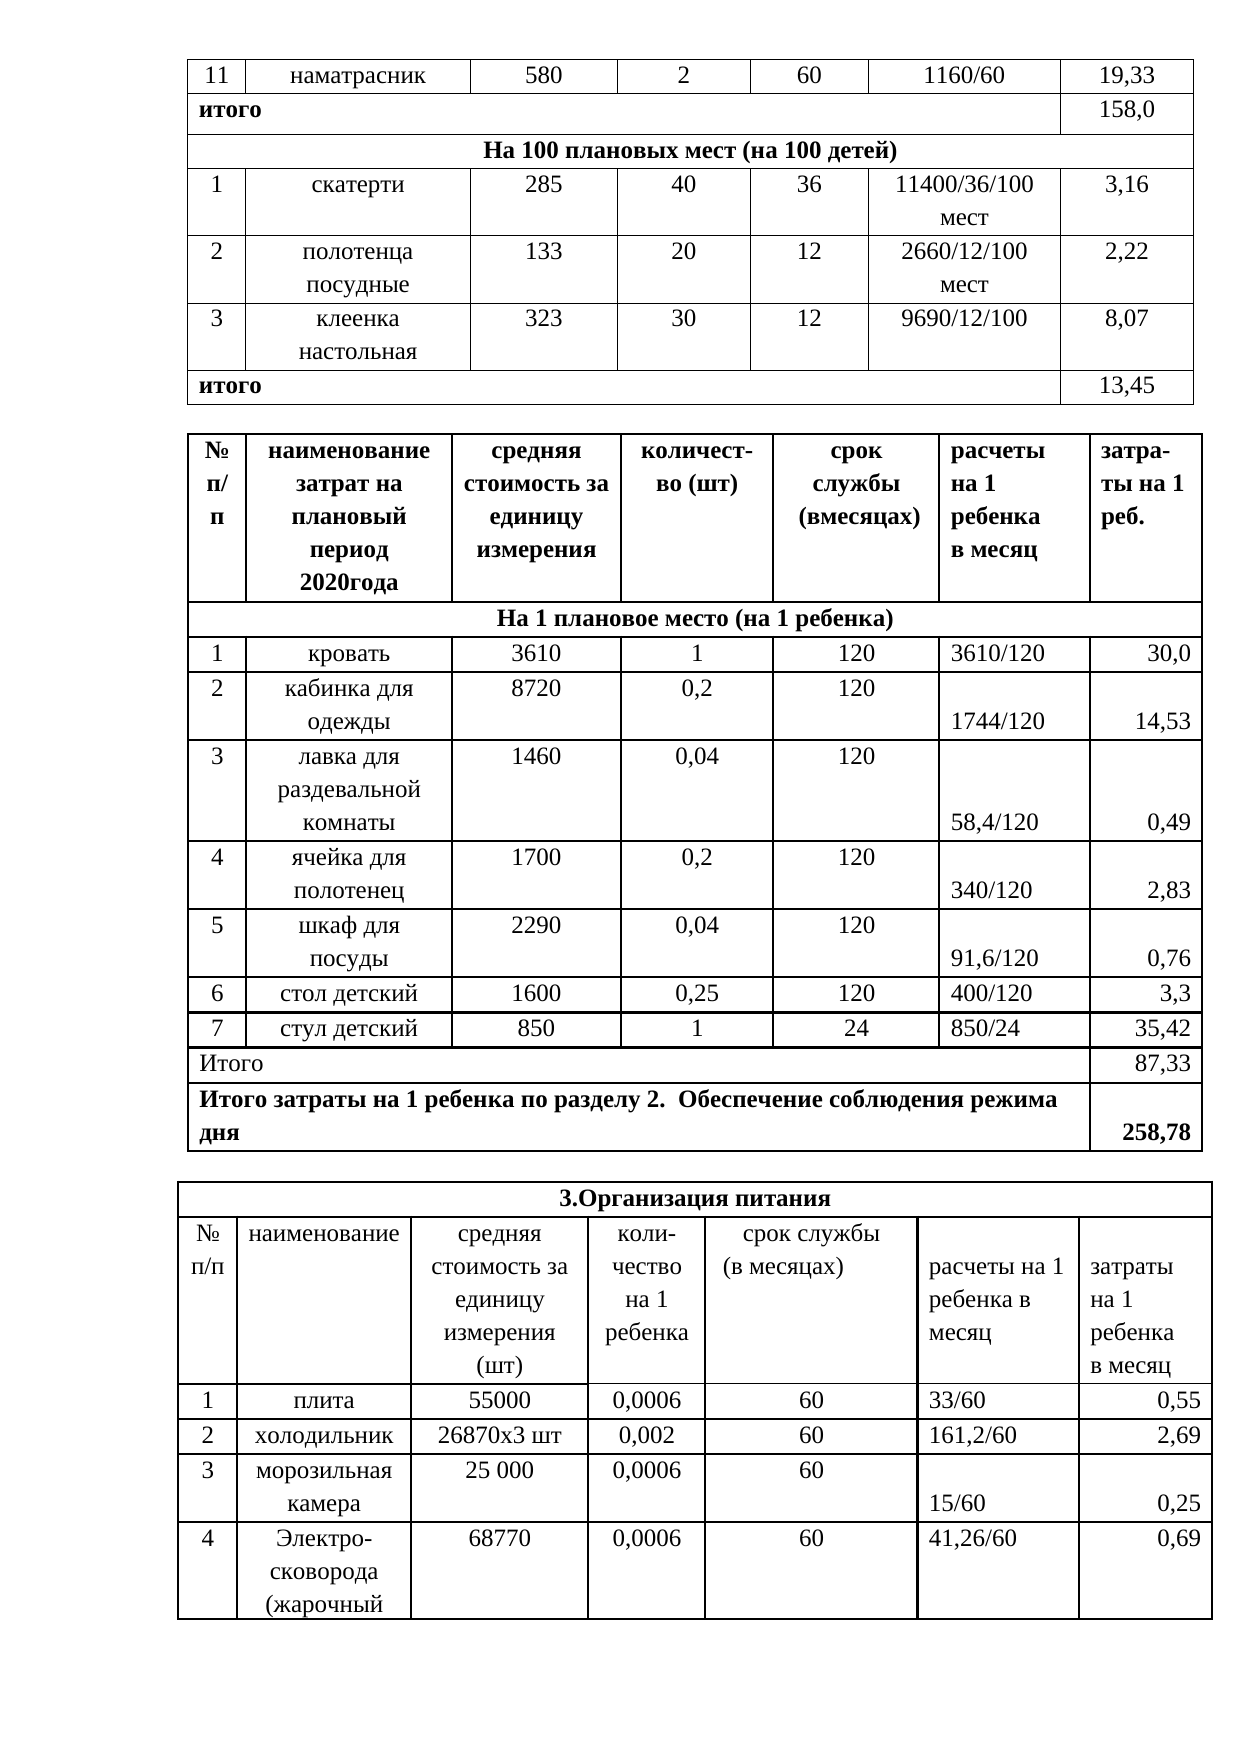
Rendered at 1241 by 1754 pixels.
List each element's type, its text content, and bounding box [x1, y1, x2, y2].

table_cell средняя стоимость за единицу измерения (шт) [412, 1218, 587, 1383]
table_cell 0,49 [1091, 741, 1201, 840]
table_header средняя стоимость за единицу измерения [453, 435, 620, 601]
table_cell 0,0006 [589, 1455, 704, 1521]
table_cell 26870х3 шт [412, 1420, 587, 1453]
table_cell скатерти [246, 169, 470, 235]
table_cell Итого затраты на 1 ребенка по разделу 2. Обеспечение соблюдения режима дня [189, 1084, 1089, 1150]
table_cell 850/24 [940, 1014, 1089, 1046]
table_cell 580 [471, 60, 617, 93]
table_cell № п/п [179, 1218, 236, 1383]
table_cell 120 [774, 673, 938, 739]
table_cell 0,55 [1080, 1384, 1211, 1418]
table_cell лавка для раздевальной комнаты [247, 741, 451, 840]
table_cell морозильная камера [238, 1455, 410, 1521]
table_cell 1160/60 [869, 60, 1060, 93]
table_cell 1460 [453, 741, 620, 840]
table_cell коли-чество на 1 ребенка [589, 1218, 704, 1383]
table_cell 68770 [412, 1523, 587, 1618]
table_cell 2 [618, 60, 750, 93]
table_cell 1 [189, 638, 245, 671]
table_cell 340/120 [940, 842, 1089, 908]
table_header затра-ты на 1 реб. [1091, 435, 1201, 601]
table_cell 60 [706, 1523, 916, 1618]
table_cell ячейка для полотенец [247, 842, 451, 908]
table_cell 25 000 [412, 1455, 587, 1521]
table_cell 2290 [453, 910, 620, 976]
table_cell 0,002 [589, 1420, 704, 1453]
table_header срок службы (вмесяцах) [774, 435, 938, 601]
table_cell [238, 1523, 410, 1618]
table_cell 2660/12/100 мест [869, 236, 1060, 302]
table_cell полотенца посудные [246, 236, 470, 302]
table_cell 2 [179, 1420, 236, 1453]
table_cell 1700 [453, 842, 620, 908]
table_cell итого [188, 94, 1060, 134]
table_cell 33/60 [919, 1384, 1078, 1418]
table_cell 120 [774, 978, 938, 1011]
table_cell 12 [751, 236, 868, 302]
table_cell стол детский [247, 978, 451, 1011]
table_cell кровать [247, 638, 451, 671]
table_cell 0,2 [622, 673, 772, 739]
table_cell 30 [618, 304, 750, 369]
table_cell 3 [189, 741, 245, 840]
table_cell 2,69 [1080, 1420, 1211, 1453]
table_cell 4 [189, 842, 245, 908]
table_cell 87,33 [1091, 1049, 1201, 1082]
table_cell 258,78 [1091, 1084, 1201, 1150]
table_cell 41,26/60 [919, 1523, 1078, 1618]
table_cell 0,2 [622, 842, 772, 908]
table_cell итого [188, 371, 1060, 403]
table_cell 2,83 [1091, 842, 1201, 908]
table_cell кабинка для одежды [247, 673, 451, 739]
table_cell наименование [238, 1218, 410, 1383]
table_cell 850 [453, 1014, 620, 1046]
table_header № п/п [189, 435, 245, 601]
table_cell 0,0006 [589, 1523, 704, 1618]
table_cell 55000 [412, 1385, 587, 1418]
table_cell 1 [188, 169, 245, 235]
table_cell 2,22 [1061, 236, 1193, 302]
table_cell холодильник [238, 1420, 410, 1453]
table_cell 15/60 [919, 1455, 1078, 1521]
table_cell 1 [622, 1014, 772, 1046]
table_cell На 1 плановое место (на 1 ребенка) [189, 603, 1201, 636]
table_cell плита [238, 1385, 410, 1418]
table_cell 7 [189, 1014, 245, 1046]
table_cell 1744/120 [940, 673, 1089, 739]
table_header расчеты на 1 ребенка в месяц [940, 435, 1089, 601]
table_cell 3 [179, 1455, 236, 1521]
table_cell 2 [188, 236, 245, 302]
table_cell 0,04 [622, 741, 772, 840]
table_cell 120 [774, 842, 938, 908]
table_cell 158,0 [1061, 94, 1193, 134]
table_cell 2 [189, 673, 245, 739]
table_cell 133 [471, 236, 617, 302]
table_cell 11 [188, 60, 245, 93]
table_cell 1600 [453, 978, 620, 1011]
table_cell 0,69 [1080, 1523, 1211, 1618]
table_cell расчеты на 1 ребенка в месяц [919, 1218, 1078, 1383]
table_cell 3610 [453, 638, 620, 671]
table_cell срок службы (в месяцах) [706, 1218, 916, 1383]
table_header 3.Организация питания [179, 1183, 1211, 1216]
table_cell 60 [751, 60, 868, 93]
table_cell 400/120 [940, 978, 1089, 1011]
table_cell 19,33 [1061, 60, 1193, 93]
table_cell 35,42 [1091, 1014, 1201, 1046]
table_cell На 100 плановых мест (на 100 детей) [188, 135, 1193, 168]
table_cell 0,0006 [589, 1384, 704, 1418]
table_cell Итого [189, 1049, 1089, 1082]
table_cell 13,45 [1061, 371, 1193, 403]
table_cell 60 [706, 1455, 916, 1521]
table_cell 60 [706, 1384, 916, 1418]
table_cell 120 [774, 638, 938, 671]
table_cell 8720 [453, 673, 620, 739]
table_cell 323 [471, 304, 617, 369]
table_cell 1 [179, 1385, 236, 1418]
table_cell 91,6/120 [940, 910, 1089, 976]
table_cell клеенка настольная [246, 304, 470, 369]
table_cell 3 [188, 304, 245, 369]
table_cell стул детский [247, 1014, 451, 1046]
table_cell 6 [189, 978, 245, 1011]
table_cell 36 [751, 169, 868, 235]
table_cell 24 [774, 1014, 938, 1046]
table_cell 3,16 [1061, 169, 1193, 235]
table_cell 0,04 [622, 910, 772, 976]
table_cell 161,2/60 [919, 1420, 1078, 1453]
table_cell 20 [618, 236, 750, 302]
table_header наименование затрат на плановый период 2020года [247, 435, 451, 601]
table_cell 40 [618, 169, 750, 235]
table_cell 3610/120 [940, 638, 1089, 671]
table_cell 120 [774, 741, 938, 840]
table_cell 14,53 [1091, 673, 1201, 739]
table_cell наматрасник [246, 60, 470, 93]
table_cell 4 [179, 1523, 236, 1618]
table_cell 60 [706, 1420, 916, 1453]
table_cell шкаф для посуды [247, 910, 451, 976]
table_cell 0,25 [1080, 1455, 1211, 1521]
table_cell 3,3 [1091, 978, 1201, 1011]
table_cell 120 [774, 910, 938, 976]
table_cell 1 [622, 638, 772, 671]
table_header количест-во (шт) [622, 435, 772, 601]
table_cell 285 [471, 169, 617, 235]
table_cell 0,76 [1091, 910, 1201, 976]
table_cell 9690/12/100 [869, 304, 1060, 369]
table_cell 58,4/120 [940, 741, 1089, 840]
table_cell 12 [751, 304, 868, 369]
table_cell 11400/36/100 мест [869, 169, 1060, 235]
table_cell затраты на 1 ребенка в месяц [1080, 1218, 1211, 1383]
table_cell 0,25 [622, 978, 772, 1011]
table_cell 5 [189, 910, 245, 976]
table_cell 8,07 [1061, 304, 1193, 369]
table_cell 30,0 [1091, 638, 1201, 671]
